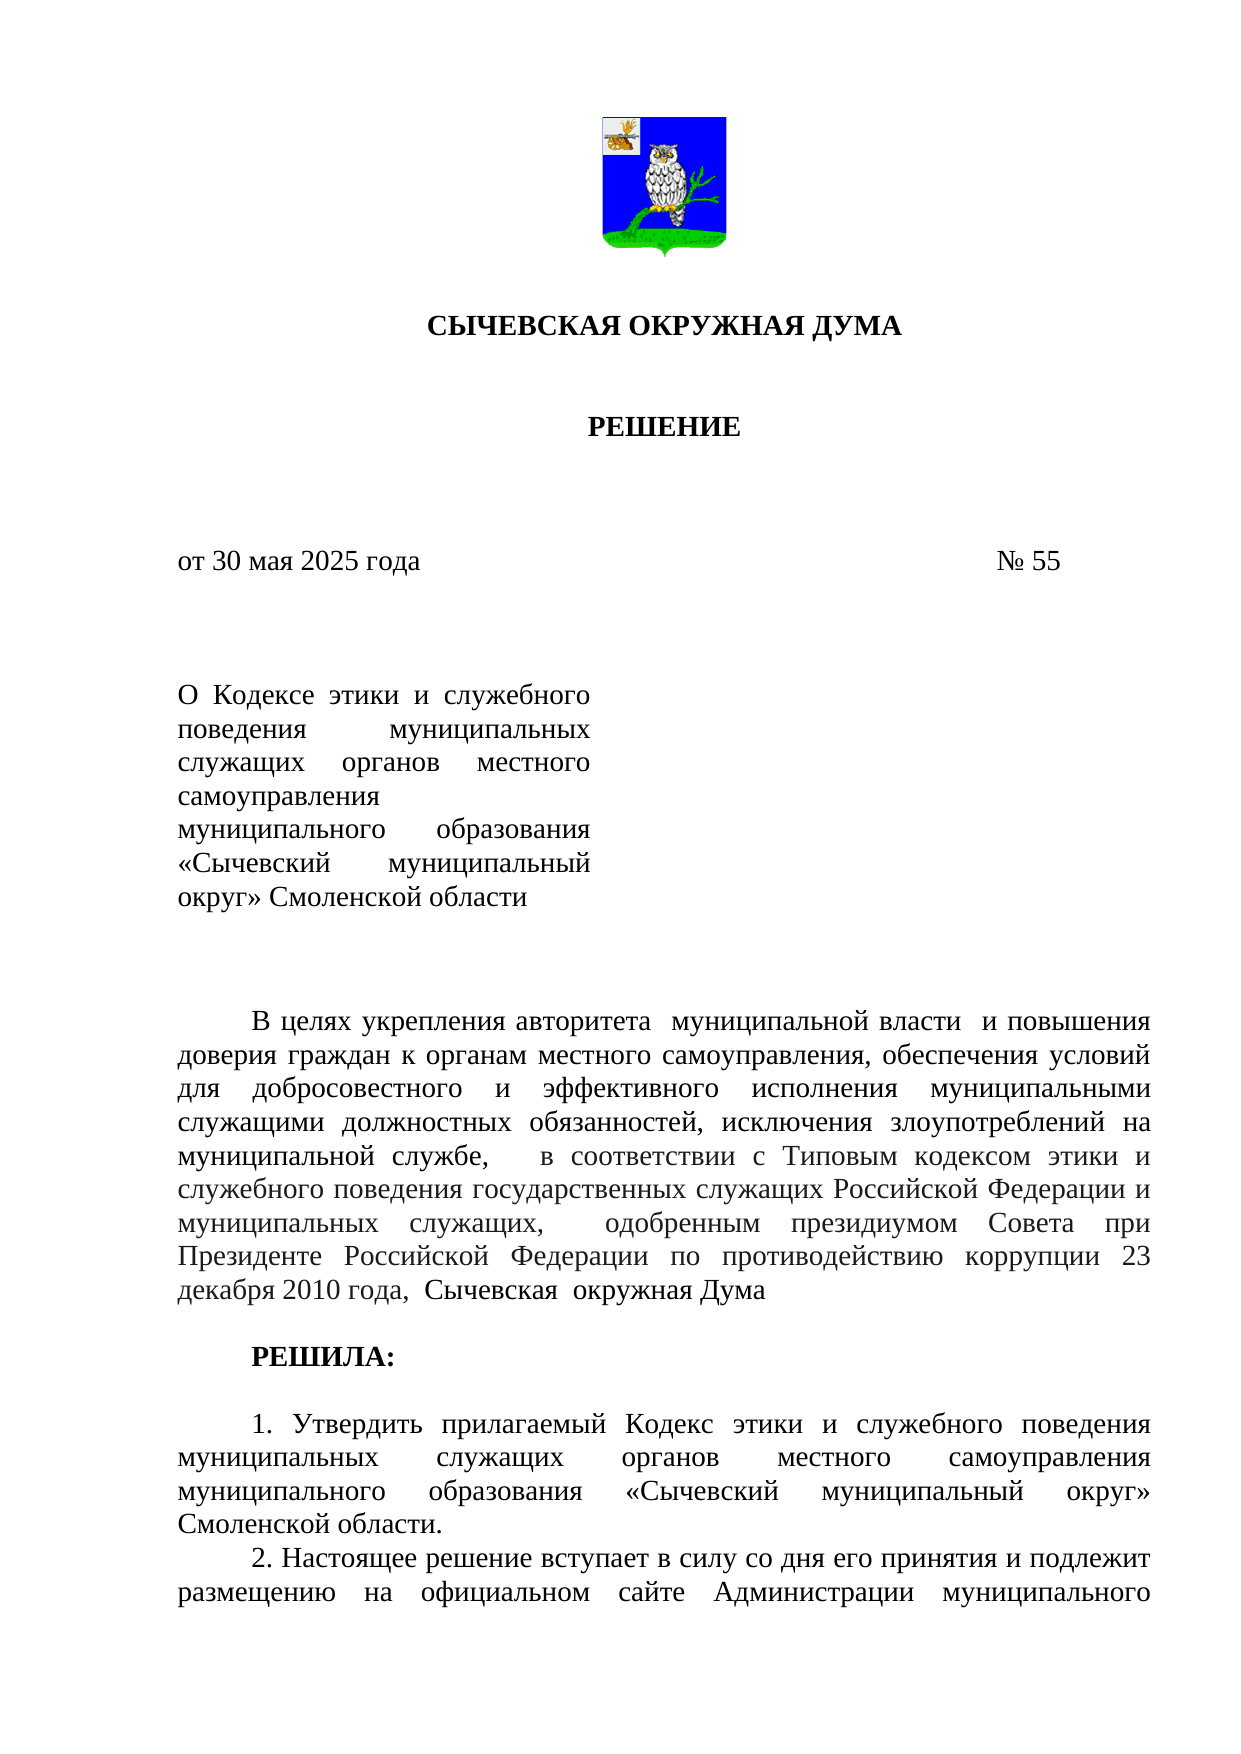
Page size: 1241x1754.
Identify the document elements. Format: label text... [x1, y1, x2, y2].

title СЫЧЕВСКАЯ ОКРУЖНАЯ ДУМА [177, 308, 1152, 342]
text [177, 1540, 1152, 1607]
title 1. Утвердить прилагаемый Кодекс этики и служебного поведения муниципальных служащих органов местного самоуправления муниципального образования «Сычевский муниципальный округ» Смоленской области. [177, 1406, 1152, 1540]
text О Кодексе этики и служебного поведения муниципальных служащих органов местного самоуправления муниципального образования «Сычевский муниципальный округ» Смоленской области [177, 677, 591, 912]
text В целях укрепления авторитета муниципальной власти и повышения доверия граждан к органам местного самоуправления, обеспечения условий для добросовестного и эффективного исполнения муниципальными служащими должностных обязанностей, исключения злоупотреблений на муниципальной службе, в соответствии с Типовым кодексом этики и служебного поведения государственных служащих Российской Федерации и муниципальных служащих, одобренным президиумом Совета при Президенте Российской Федерации по противодействию коррупции 23 декабря 2010 года, Сычевская окружная Дума [177, 1003, 1152, 1305]
title РЕШЕНИЕ [177, 409, 1152, 443]
text РЕШИЛА: [177, 1339, 1152, 1372]
picture [602, 117, 727, 257]
text от 30 мая 2025 года № 55 [177, 543, 1152, 577]
